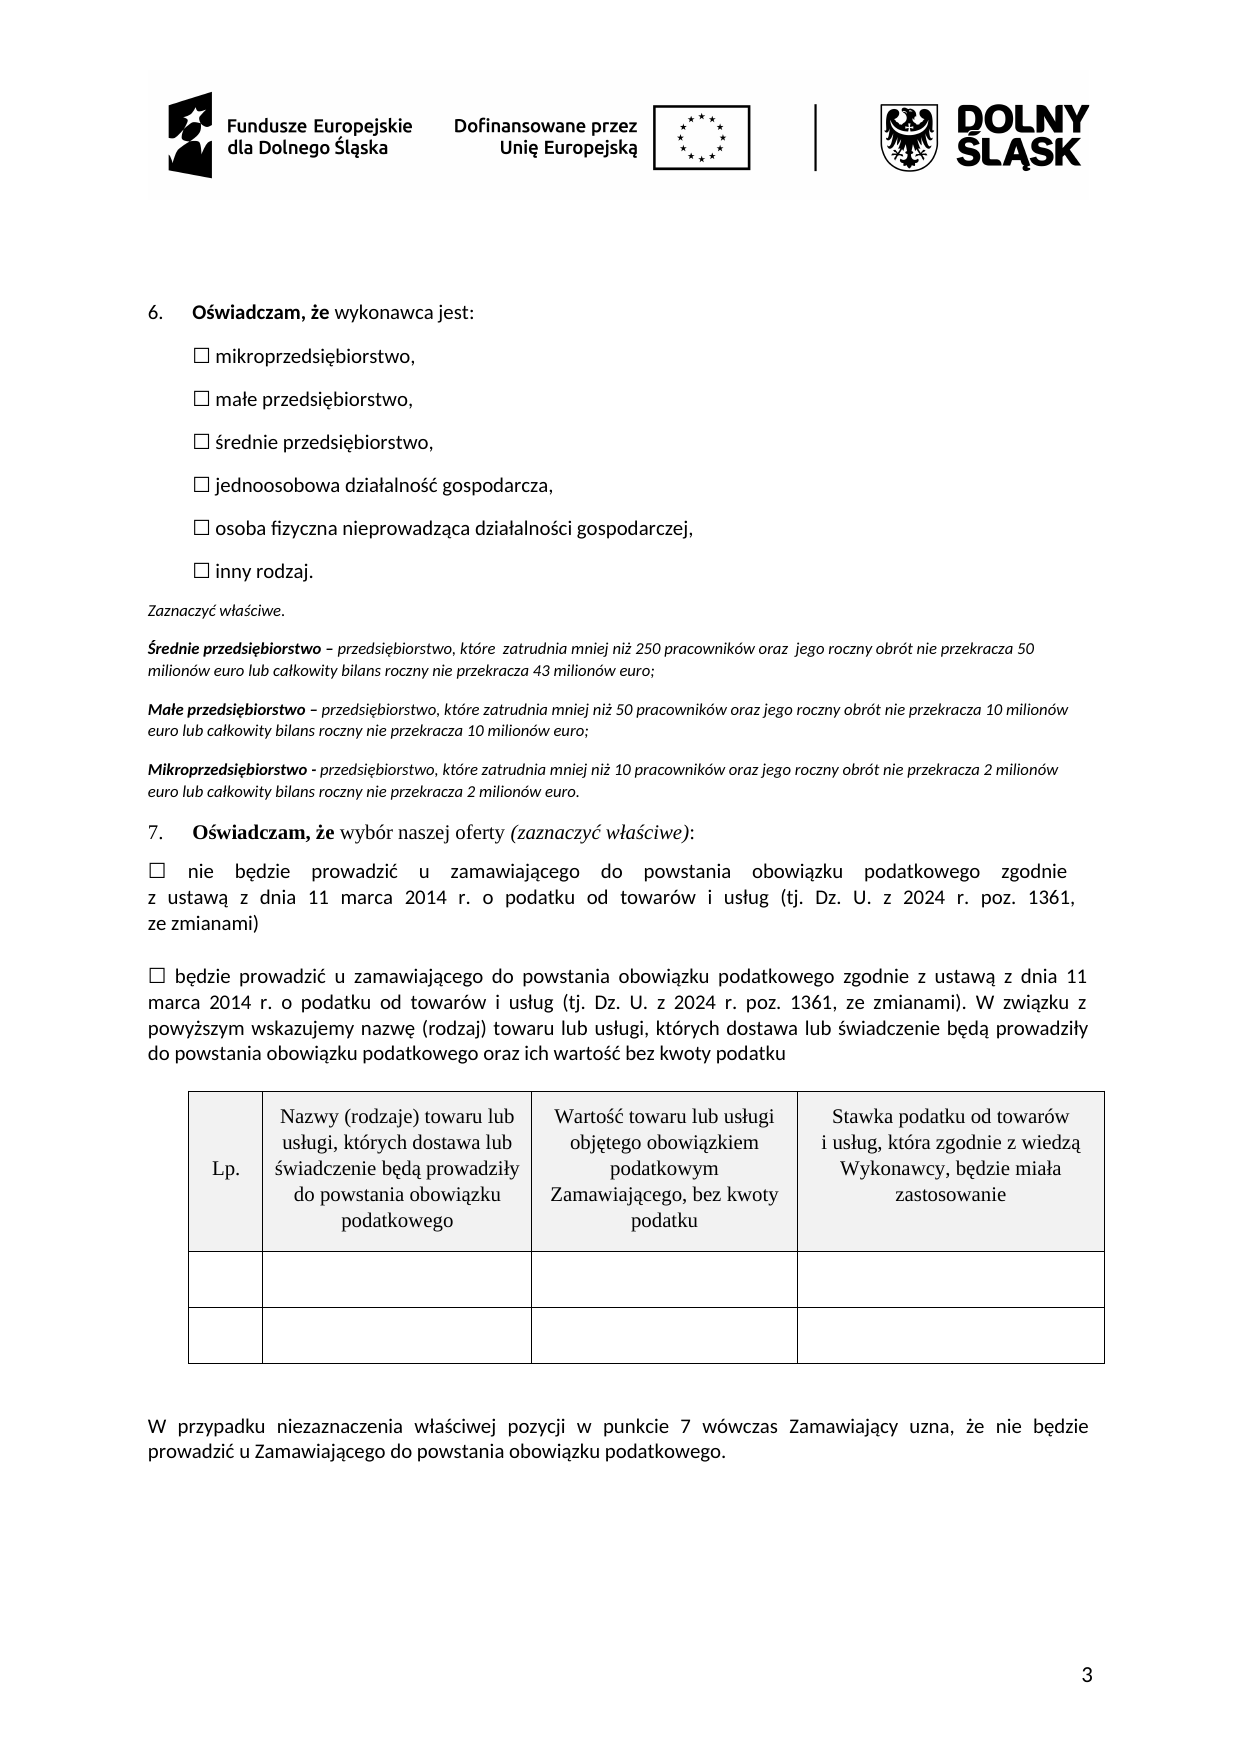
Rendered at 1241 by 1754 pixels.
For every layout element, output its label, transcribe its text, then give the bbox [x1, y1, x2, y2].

table_cell [189, 1252, 262, 1307]
table_header Stawka podatku od towarów i usług, która zgodnie z wiedzą Wykonawcy, będzie miała zastosowanie [798, 1092, 1104, 1251]
text Zaznaczyć właściwe. [148, 600, 1093, 620]
text Mikroprzedsiębiorstwo - przedsiębiorstwo, które zatrudnia mniej niż 10 pracowników oraz jego roczny obrót nie przekracza 2 milionów euro lub całkowity bilans roczny nie przekracza 2 milionów euro. [148, 759, 1093, 801]
text będzie prowadzić u zamawiającego do powstania obowiązku podatkowego zgodnie z ustawą z dnia 11 marca 2014 r. o podatku od towarów i usług (tj. Dz. U. z 2024 r. poz. 1361, ze zmianami). W związku z powyższym wskazujemy nazwę (rodzaj) towaru lub usługi, których dostawa lub świadczenie będą prowadziły do powstania obowiązku podatkowego oraz ich wartość bez kwoty podatku [148, 961, 1090, 1066]
text ☐ osoba fizyczna nieprowadząca działalności gospodarczej, [192, 513, 1093, 542]
list Oświadczam, że wykonawca jest: [148, 299, 1093, 325]
table_cell [532, 1308, 797, 1363]
text ☐ mikroprzedsiębiorstwo, [192, 341, 1093, 369]
picture [147, 70, 1090, 200]
table_header Wartość towaru lub usługi objętego obowiązkiem podatkowym Zamawiającego, bez kwoty podatku [532, 1092, 797, 1251]
text Małe przedsiębiorstwo – przedsiębiorstwo, które zatrudnia mniej niż 50 pracowników oraz jego roczny obrót nie przekracza 10 milionów euro lub całkowity bilans roczny nie przekracza 10 milionów euro; [148, 699, 1093, 741]
text ☐ średnie przedsiębiorstwo, [192, 427, 1093, 456]
table_cell [189, 1308, 262, 1363]
table_cell [798, 1252, 1104, 1307]
text ☐ małe przedsiębiorstwo, [192, 384, 1093, 413]
table_cell [532, 1252, 797, 1307]
text ☐ jednoosobowa działalność gospodarcza, [192, 470, 1093, 499]
table_header Nazwy (rodzaje) towaru lub usługi, których dostawa lub świadczenie będą prowadziły do powstania obowiązku podatkowego [263, 1092, 531, 1251]
text nie będzie prowadzić u zamawiającego do powstania obowiązku podatkowego zgodnie z ustawą z dnia 11 marca 2014 r. o podatku od towarów i usług (tj. Dz. U. z 2024 r. poz. 1361, ze zmianami) [148, 856, 1089, 935]
table_header Lp. [189, 1092, 262, 1251]
text W przypadku niezaznaczenia właściwej pozycji w punkcie 7 wówczas Zamawiający uzna, że nie będzie prowadzić u Zamawiającego do powstania obowiązku podatkowego. [148, 1413, 1090, 1464]
table_cell [798, 1308, 1104, 1363]
table_cell [263, 1308, 531, 1363]
list Oświadczam, że wybór naszej oferty (zaznaczyć właściwe): [148, 819, 1090, 844]
table_cell [263, 1252, 531, 1307]
text Średnie przedsiębiorstwo – przedsiębiorstwo, które zatrudnia mniej niż 250 pracowników oraz jego roczny obrót nie przekracza 50 milionów euro lub całkowity bilans roczny nie przekracza 43 milionów euro; [148, 638, 1093, 681]
text ☐ inny rodzaj. [192, 557, 1093, 585]
